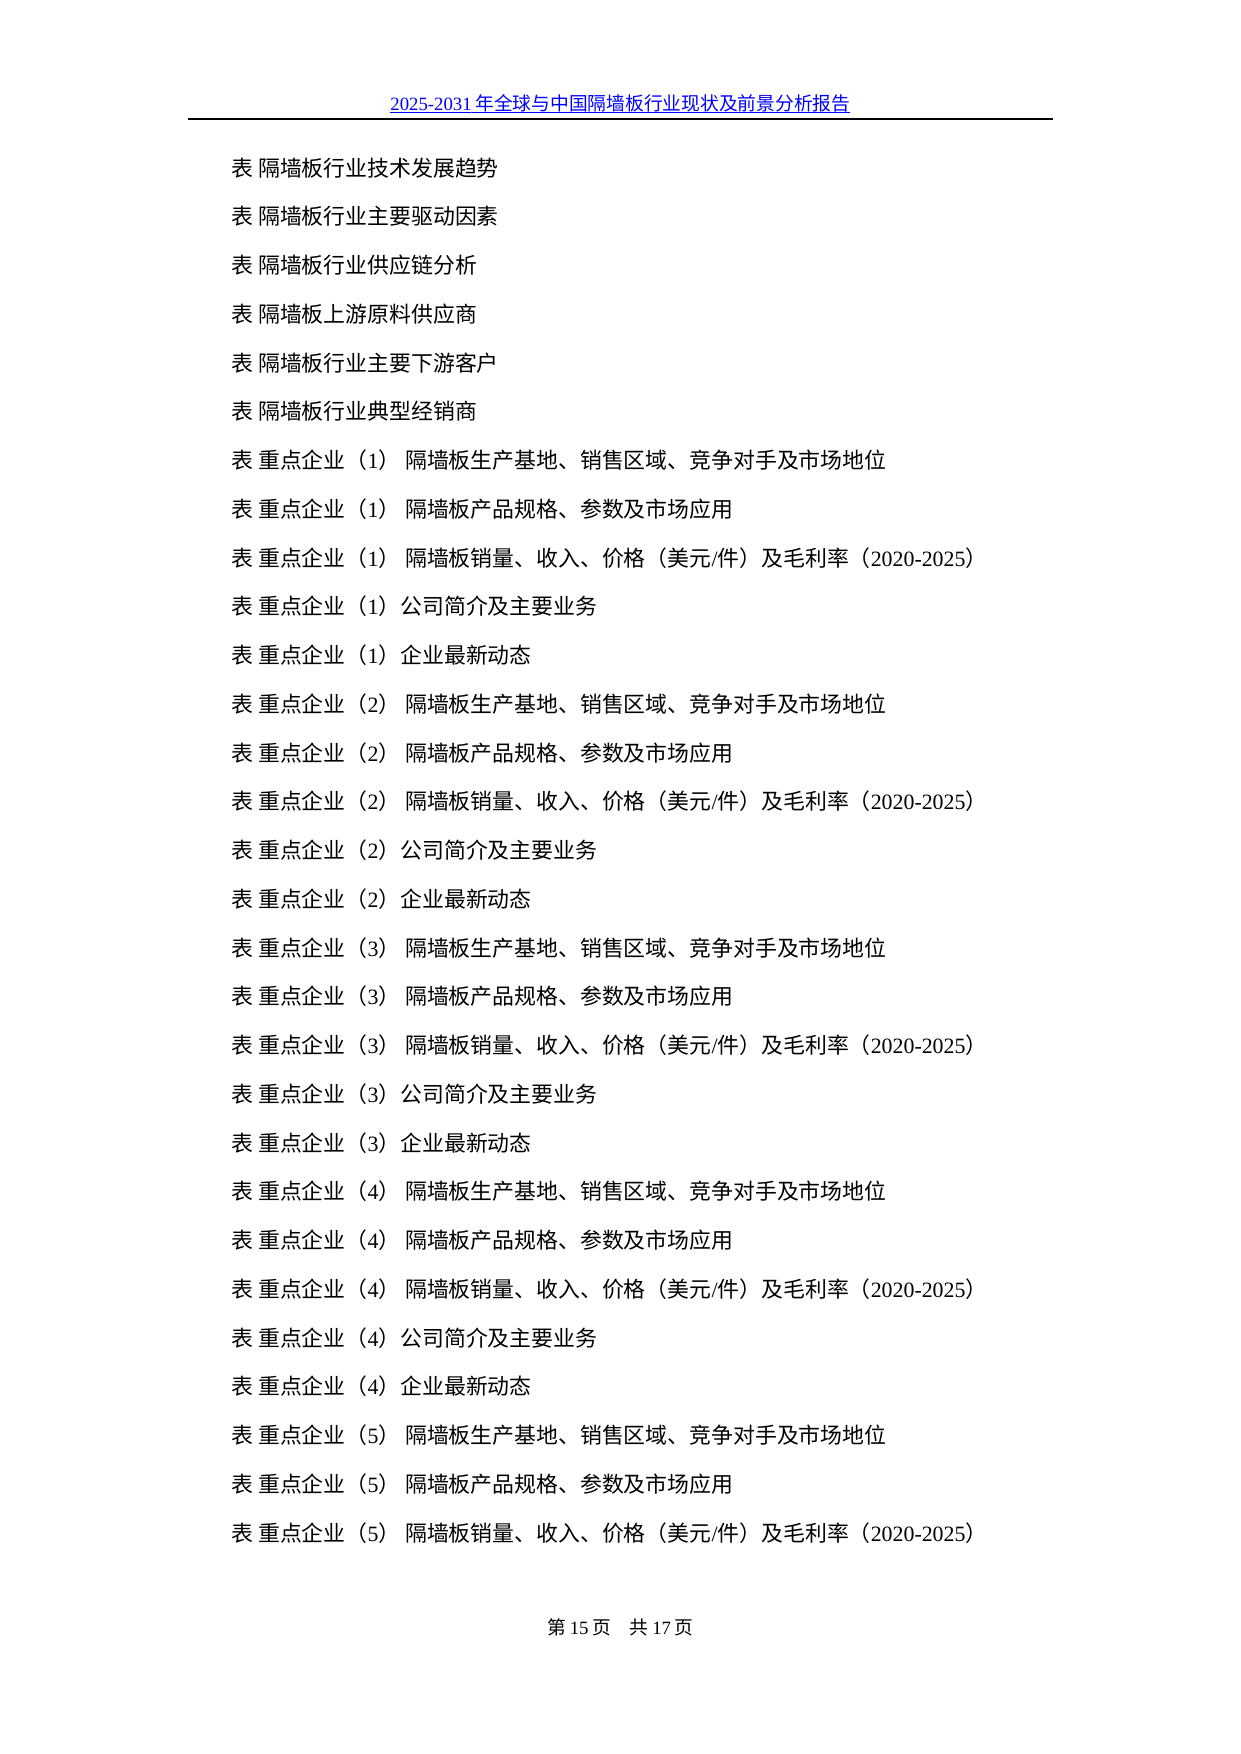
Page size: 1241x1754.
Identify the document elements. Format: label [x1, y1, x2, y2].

text [187, 150, 1053, 1548]
